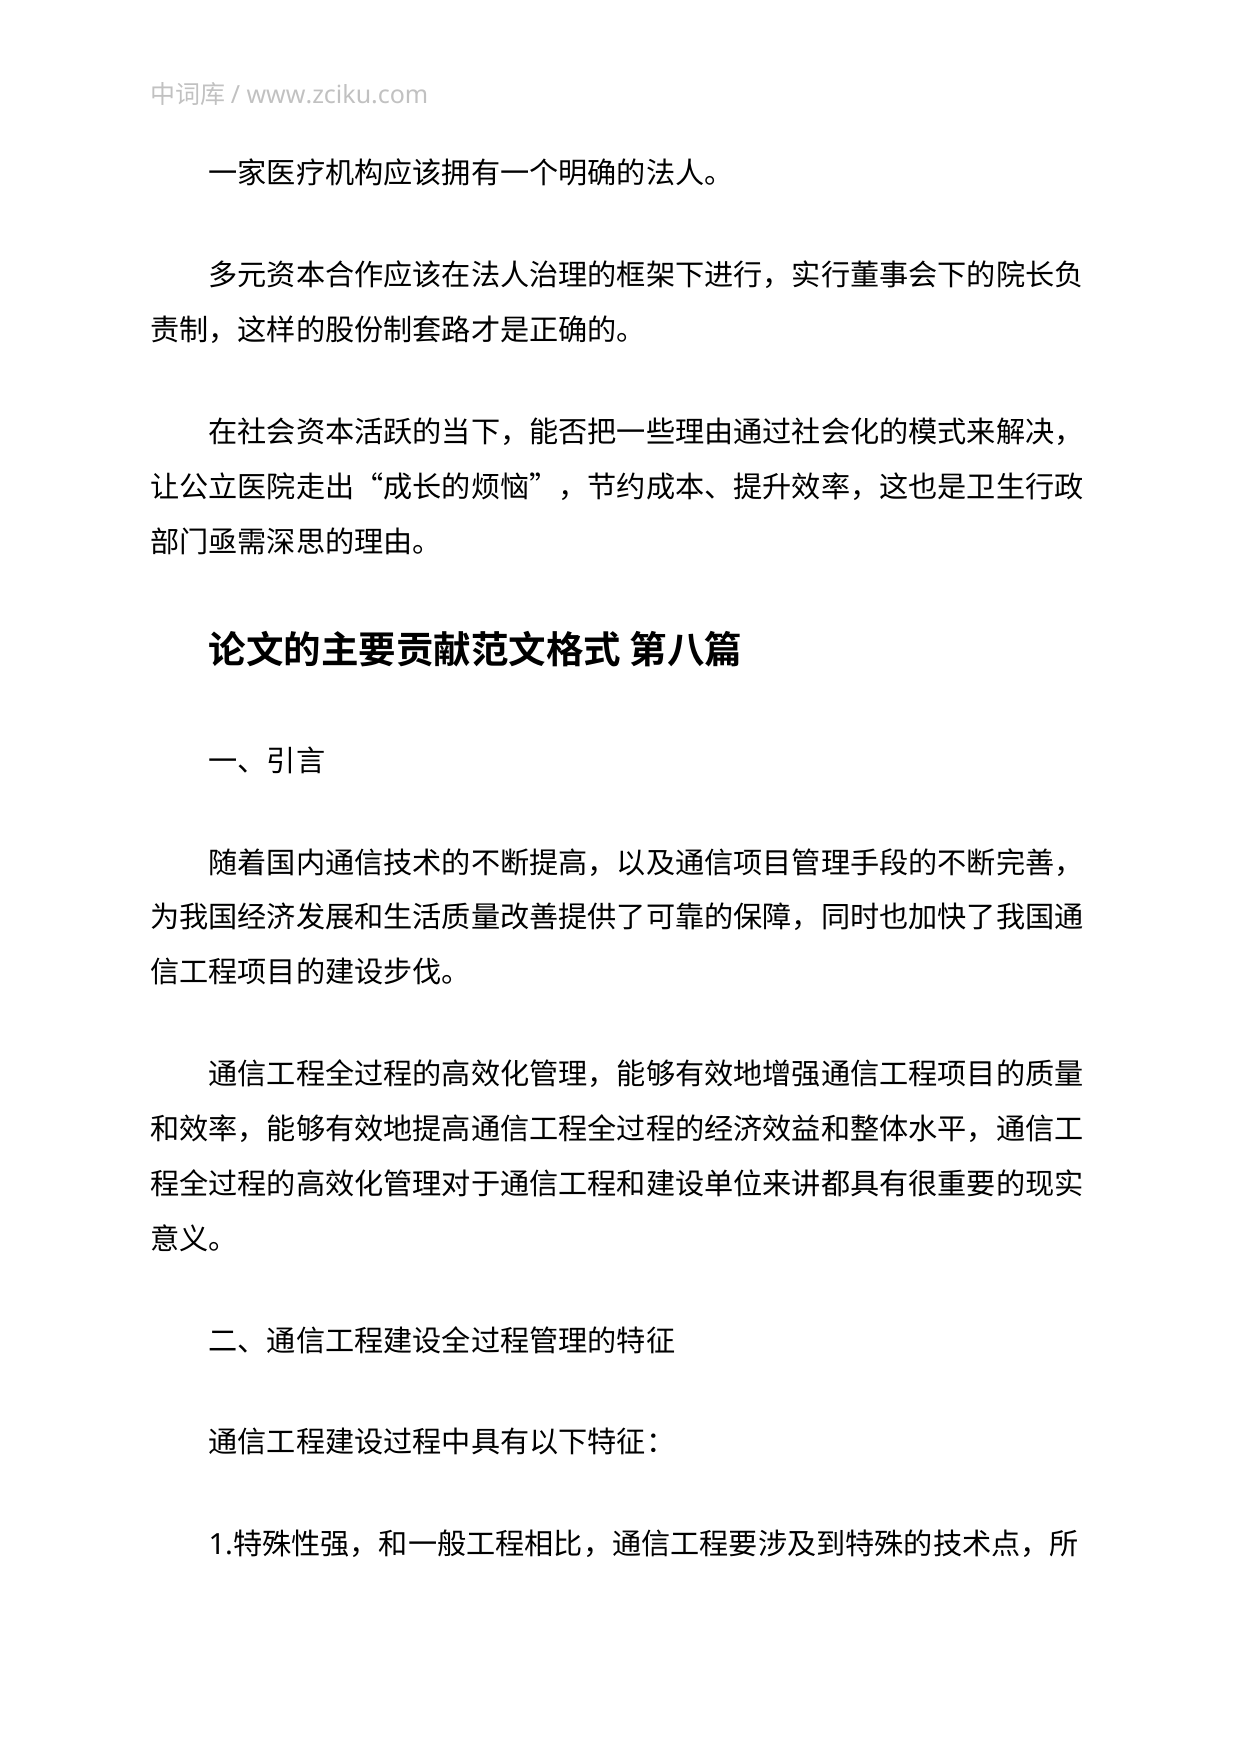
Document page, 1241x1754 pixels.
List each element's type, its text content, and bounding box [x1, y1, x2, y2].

text 随着国内通信技术的不断提高，以及通信项目管理手段的不断完善，为我国经济发展和生活质量改善提供了可靠的保障，同时也加快了我国通信工程项目的建设步伐。 [150, 839, 1090, 991]
text 一、引言 [150, 737, 1090, 780]
text 在社会资本活跃的当下，能否把一些理由通过社会化的模式来解决，让公立医院走出“成长的烦恼”，节约成本、提升效率，这也是卫生行政部门亟需深思的理由。 [150, 408, 1090, 561]
text 多元资本合作应该在法人治理的框架下进行，实行董事会下的院长负责制，这样的股份制套路才是正确的。 [150, 252, 1090, 349]
text 一家医疗机构应该拥有一个明确的法人。 [150, 150, 1090, 192]
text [150, 1521, 1090, 1563]
text 通信工程全过程的高效化管理，能够有效地增强通信工程项目的质量和效率，能够有效地提高通信工程全过程的经济效益和整体水平，通信工程全过程的高效化管理对于通信工程和建设单位来讲都具有很重要的现实意义。 [150, 1051, 1090, 1258]
text 论文的主要贡献范文格式 第八篇 [150, 620, 1090, 674]
text 二、通信工程建设全过程管理的特征 [150, 1317, 1090, 1359]
text 通信工程建设过程中具有以下特征： [150, 1419, 1090, 1461]
